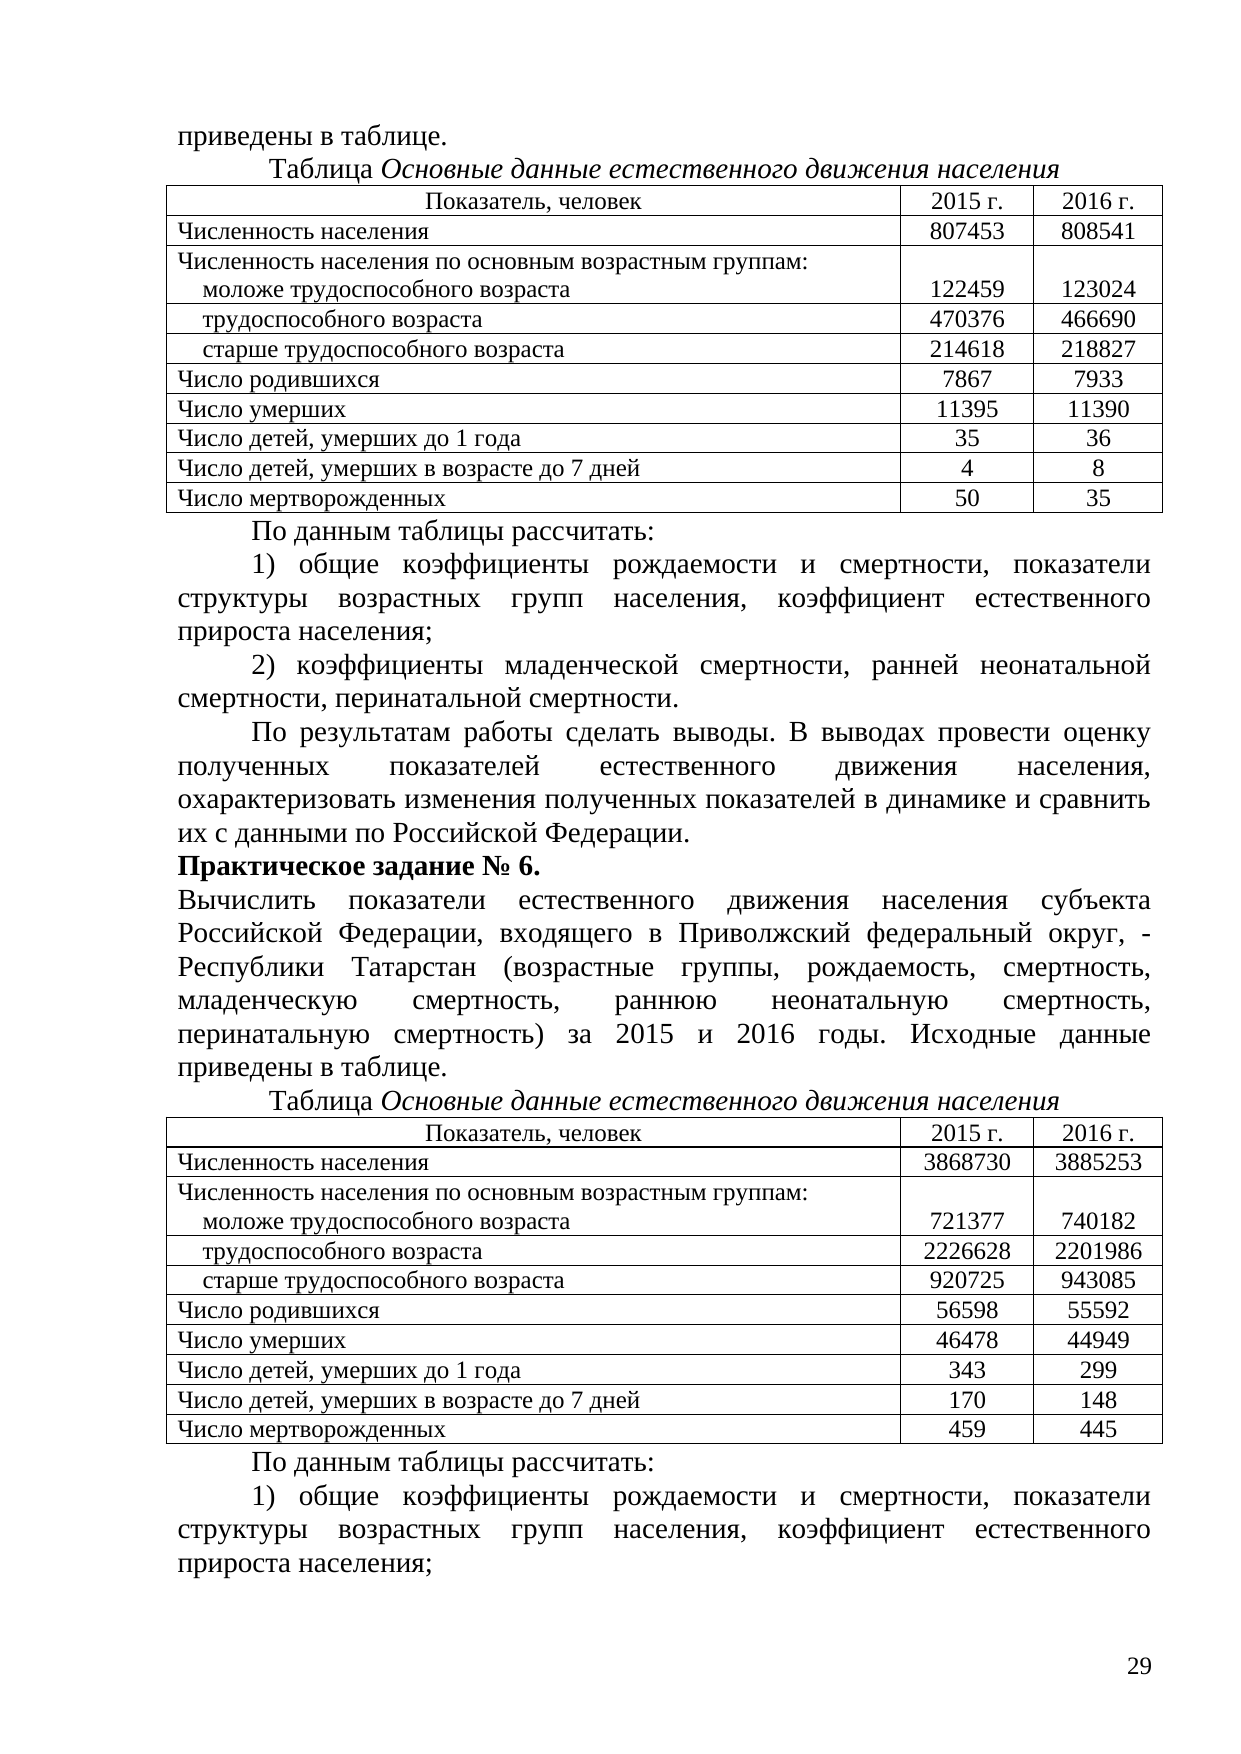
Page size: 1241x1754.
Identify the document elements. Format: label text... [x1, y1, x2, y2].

table_cell 808541 [1034, 216, 1162, 245]
table_cell 299 [1034, 1355, 1162, 1384]
list Практическое задание № 6. [177, 848, 1152, 882]
table_cell 3885253 [1034, 1148, 1162, 1176]
table_cell Число детей, умерших в возрасте до 7 дней [167, 453, 900, 482]
table_cell 343 [901, 1355, 1033, 1384]
table_cell Число мертворожденных [167, 1415, 900, 1443]
table_cell 11390 [1034, 394, 1162, 422]
table_cell 35 [901, 424, 1033, 452]
table_cell 55592 [1034, 1295, 1162, 1324]
table_cell трудоспособного возраста [167, 1236, 900, 1264]
table_header 2016 г. [1034, 186, 1162, 215]
table_cell 466690 [1034, 304, 1162, 333]
table_header Показатель, человек [167, 186, 900, 215]
table_header Показатель, человек [167, 1118, 900, 1146]
table_cell Число мертворожденных [167, 483, 900, 512]
table_cell 2201986 [1034, 1236, 1162, 1264]
text Таблица Основные данные естественного движения населения [177, 1083, 1152, 1117]
table_cell 721377 [901, 1177, 1033, 1235]
table_cell Численность населения [167, 216, 900, 245]
table_header 2016 г. [1034, 1118, 1162, 1146]
table_cell 3868730 [901, 1148, 1033, 1176]
table_cell 44949 [1034, 1325, 1162, 1354]
text Таблица Основные данные естественного движения населения [177, 152, 1152, 185]
table_cell 2226628 [901, 1236, 1033, 1264]
table_cell 170 [901, 1385, 1033, 1413]
table_cell Численность населения [167, 1148, 900, 1176]
table_cell Численность населения по основным возрастным группам: моложе трудоспособного возраста [167, 246, 900, 303]
table_cell 46478 [901, 1325, 1033, 1354]
table_header 2015 г. [901, 1118, 1033, 1146]
table_cell Число родившихся [167, 1295, 900, 1324]
table_cell 445 [1034, 1415, 1162, 1443]
table_cell 148 [1034, 1385, 1162, 1413]
text 2) коэффициенты младенческой смертности, ранней неонатальной смертности, перинатальной смертности. [177, 647, 1152, 714]
table_cell Численность населения по основным возрастным группам: моложе трудоспособного возраста [167, 1177, 900, 1235]
table_cell трудоспособного возраста [167, 304, 900, 333]
table_cell 7933 [1034, 364, 1162, 393]
table_cell 8 [1034, 453, 1162, 482]
table_cell 214618 [901, 334, 1033, 363]
table_cell Число детей, умерших до 1 года [167, 424, 900, 452]
table_cell 920725 [901, 1266, 1033, 1294]
table_cell 56598 [901, 1295, 1033, 1324]
table_cell 123024 [1034, 246, 1162, 303]
table_cell Число умерших [167, 394, 900, 422]
table_cell 50 [901, 483, 1033, 512]
table_cell Число родившихся [167, 364, 900, 393]
text Вычислить показатели естественного движения населения субъекта Российской Федерации, входящего в Приволжский федеральный округ, - Республики Татарстан (возрастные группы, рождаемость, смертность, младенческую смертность, раннюю неонатальную смертность, перинатальную смертность) за 2015 и 2016 годы. Исходные данные приведены в таблице. [177, 882, 1152, 1083]
text По данным таблицы рассчитать: [177, 1444, 1152, 1478]
text По данным таблицы рассчитать: [177, 513, 1152, 546]
table_cell 122459 [901, 246, 1033, 303]
table_header 2015 г. [901, 186, 1033, 215]
table_cell 470376 [901, 304, 1033, 333]
text 1) общие коэффициенты рождаемости и смертности, показатели структуры возрастных групп населения, коэффициент естественного прироста населения; [177, 546, 1152, 647]
table_cell 36 [1034, 424, 1162, 452]
table_cell 943085 [1034, 1266, 1162, 1294]
table_cell 11395 [901, 394, 1033, 422]
table_cell 218827 [1034, 334, 1162, 363]
table_cell старше трудоспособного возраста [167, 334, 900, 363]
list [177, 118, 1152, 152]
table_cell Число детей, умерших до 1 года [167, 1355, 900, 1384]
table_cell 807453 [901, 216, 1033, 245]
table_cell 740182 [1034, 1177, 1162, 1235]
table_cell 7867 [901, 364, 1033, 393]
table_cell Число умерших [167, 1325, 900, 1354]
table_cell Число детей, умерших в возрасте до 7 дней [167, 1385, 900, 1413]
text По результатам работы сделать выводы. В выводах провести оценку полученных показателей естественного движения населения, охарактеризовать изменения полученных показателей в динамике и сравнить их с данными по Российской Федерации. [177, 714, 1152, 848]
table_cell 35 [1034, 483, 1162, 512]
table_cell 459 [901, 1415, 1033, 1443]
table_cell старше трудоспособного возраста [167, 1266, 900, 1294]
text 1) общие коэффициенты рождаемости и смертности, показатели структуры возрастных групп населения, коэффициент естественного прироста населения; [177, 1478, 1152, 1578]
table_cell 4 [901, 453, 1033, 482]
